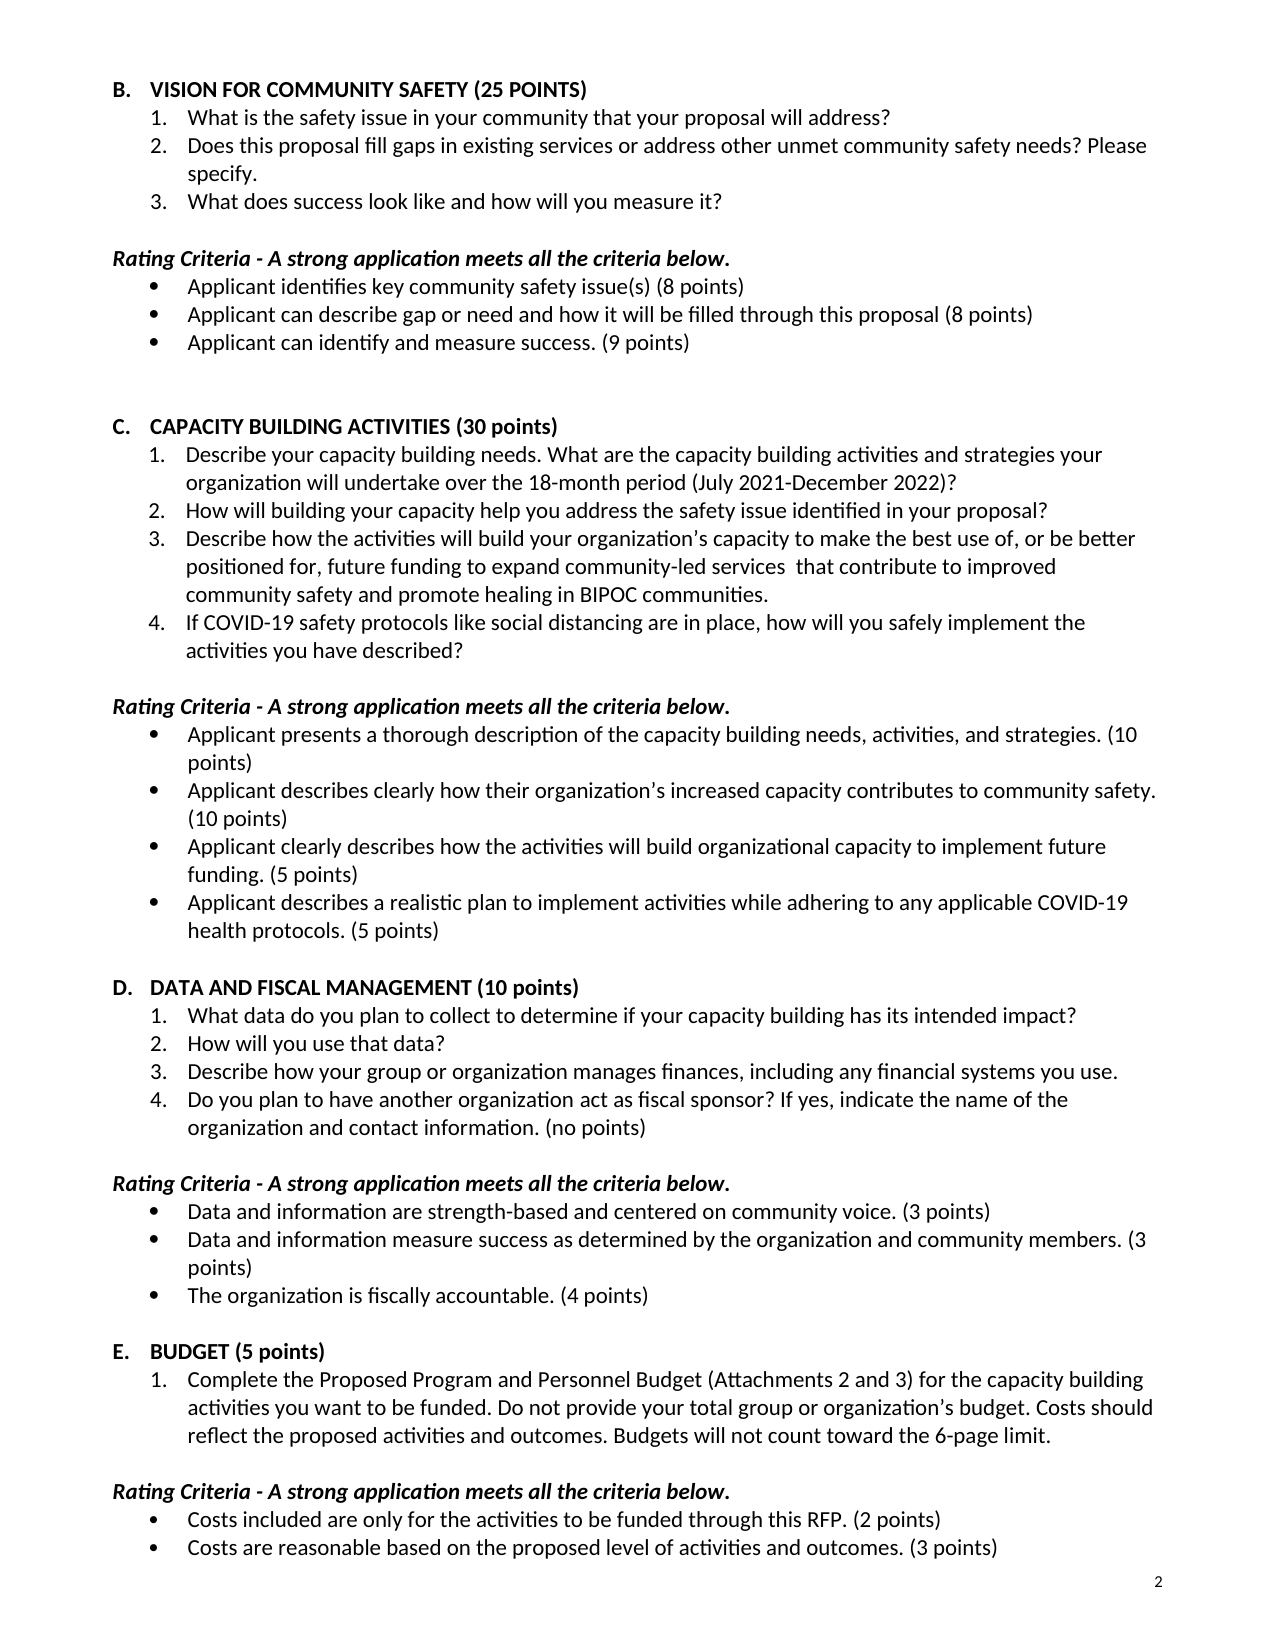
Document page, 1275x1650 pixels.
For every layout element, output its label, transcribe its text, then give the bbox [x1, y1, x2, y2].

list What is the safety issue in your community that your proposal will address? [150, 103, 1162, 131]
list DATA AND FISCAL MANAGEMENT (10 points) [112, 973, 1162, 1001]
list Applicant can describe gap or need and how it will be filled through this proposal (8 points) [150, 300, 1162, 328]
text Rating Criteria - A strong application meets all the criteria below. [112, 244, 1162, 272]
list How will building your capacity help you address the safety issue identified in your proposal? [148, 496, 1162, 524]
list Capacity Building Activities (30 points) [112, 412, 1162, 440]
list Complete the Proposed Program and Personnel Budget (Attachments 2 and 3) for the capacity building activities you want to be funded. Do not provide your total group or organization’s budget. Costs should reflect the proposed activities and outcomes. Budgets will not count toward the 6-page limit. [150, 1365, 1162, 1449]
list What data do you plan to collect to determine if your capacity building has its intended impact? [150, 1001, 1162, 1029]
list Data and information are strength-based and centered on community voice. (3 points) [150, 1197, 1162, 1225]
list Applicant identifies key community safety issue(s) (8 points) [150, 272, 1162, 300]
list Costs are reasonable based on the proposed level of activities and outcomes. (3 points) [150, 1533, 1162, 1562]
text Rating Criteria - A strong application meets all the criteria below. [112, 692, 1162, 720]
text Rating Criteria - A strong application meets all the criteria below. [112, 1169, 1162, 1197]
list Costs included are only for the activities to be funded through this RFP. (2 points) [150, 1506, 1162, 1533]
list Applicant describes a realistic plan to implement activities while adhering to any applicable COVID-19 health protocols. (5 points) [150, 888, 1162, 944]
list Do you plan to have another organization act as fiscal sponsor? If yes, indicate the name of the organization and contact information. (no points) [150, 1085, 1162, 1141]
list Does this proposal fill gaps in existing services or address other unmet community safety needs? Please specify. [150, 131, 1162, 187]
list If COVID-19 safety protocols like social distancing are in place, how will you safely implement the activities you have described? [148, 608, 1162, 664]
list Applicant can identify and measure success. (9 points) [150, 328, 1162, 356]
list Describe how your group or organization manages finances, including any financial systems you use. [150, 1057, 1162, 1085]
list Budget (5 points) [112, 1337, 1162, 1365]
list Describe your capacity building needs. What are the capacity building activities and strategies your organization will undertake over the 18-month period (July 2021-December 2022)? [148, 440, 1162, 496]
list VISION FOR COMMUNITY SAFETY (25 POINTS) [112, 75, 1162, 103]
list Data and information measure success as determined by the organization and community members. (3 points) [150, 1225, 1162, 1281]
list Describe how the activities will build your organization’s capacity to make the best use of, or be better positioned for, future funding to expand community-led services that contribute to improved community safety and promote healing in BIPOC communities. [148, 524, 1162, 608]
list What does success look like and how will you measure it? [150, 187, 1162, 215]
text Rating Criteria - A strong application meets all the criteria below. [112, 1477, 1162, 1506]
list Applicant clearly describes how the activities will build organizational capacity to implement future funding. (5 points) [150, 832, 1162, 888]
list The organization is fiscally accountable. (4 points) [150, 1281, 1162, 1309]
list Applicant describes clearly how their organization’s increased capacity contributes to community safety. (10 points) [150, 776, 1162, 832]
list Applicant presents a thorough description of the capacity building needs, activities, and strategies. (10 points) [150, 720, 1162, 776]
list How will you use that data? [150, 1029, 1162, 1057]
